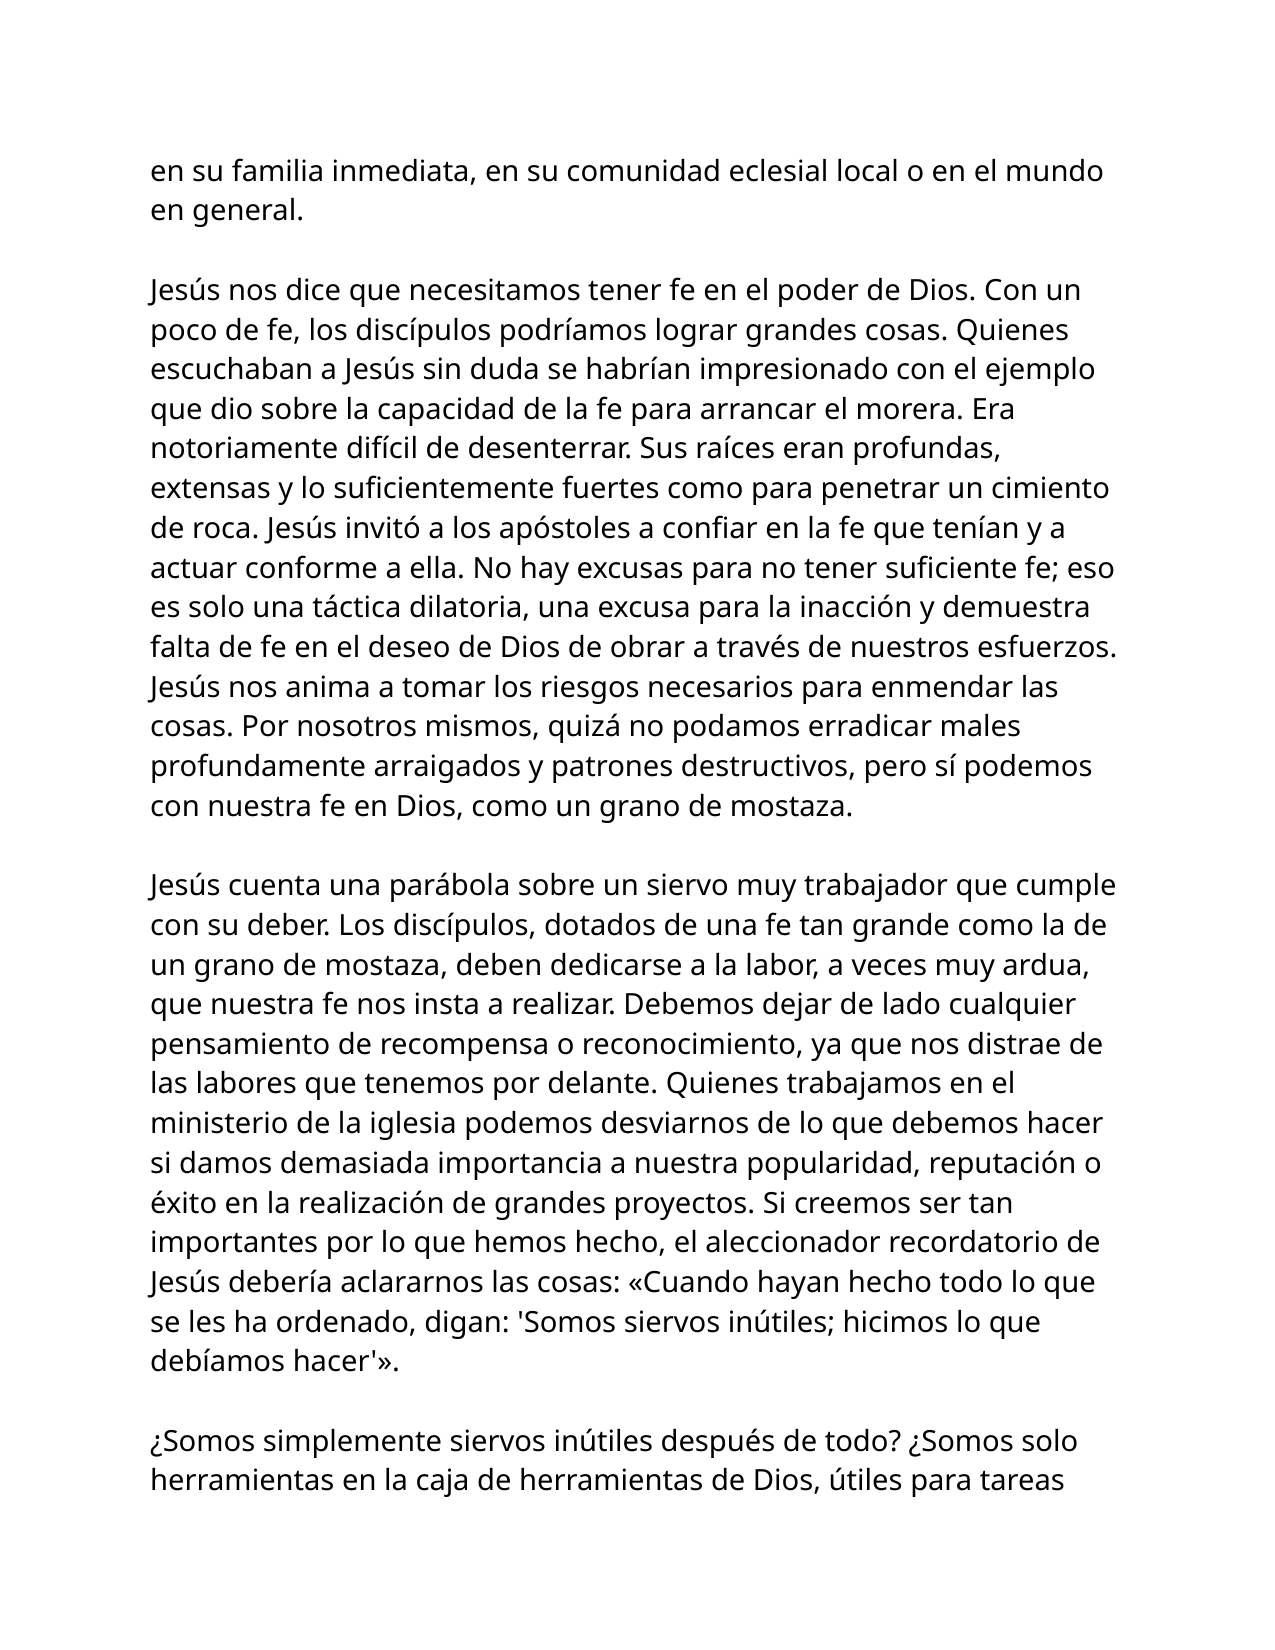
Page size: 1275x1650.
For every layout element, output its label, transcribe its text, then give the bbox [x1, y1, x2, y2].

text Jesús cuenta una parábola sobre un siervo muy trabajador que cumple con su deber. Los discípulos, dotados de una fe tan grande como la de un grano de mostaza, deben dedicarse a la labor, a veces muy ardua, que nuestra fe nos insta a realizar. Debemos dejar de lado cualquier pensamiento de recompensa o reconocimiento, ya que nos distrae de las labores que tenemos por delante. Quienes trabajamos en el ministerio de la iglesia podemos desviarnos de lo que debemos hacer si damos demasiada importancia a nuestra popularidad, reputación o éxito en la realización de grandes proyectos. Si creemos ser tan importantes por lo que hemos hecho, el aleccionador recordatorio de Jesús debería aclararnos las cosas: «Cuando hayan hecho todo lo que se les ha ordenado, digan: 'Somos siervos inútiles; hicimos lo que debíamos hacer'». [150, 864, 1125, 1380]
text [150, 150, 1125, 229]
text Jesús nos dice que necesitamos tener fe en el poder de Dios. Con un poco de fe, los discípulos podríamos lograr grandes cosas. Quienes escuchaban a Jesús sin duda se habrían impresionado con el ejemplo que dio sobre la capacidad de la fe para arrancar el morera. Era notoriamente difícil de desenterrar. Sus raíces eran profundas, extensas y lo suficientemente fuertes como para penetrar un cimiento de roca. Jesús invitó a los apóstoles a confiar en la fe que tenían y a actuar conforme a ella. No hay excusas para no tener suficiente fe; eso es solo una táctica dilatoria, una excusa para la inacción y demuestra falta de fe en el deseo de Dios de obrar a través de nuestros esfuerzos. Jesús nos anima a tomar los riesgos necesarios para enmendar las cosas. Por nosotros mismos, quizá no podamos erradicar males profundamente arraigados y patrones destructivos, pero sí podemos con nuestra fe en Dios, como un grano de mostaza. [150, 269, 1125, 825]
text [150, 1420, 1125, 1499]
